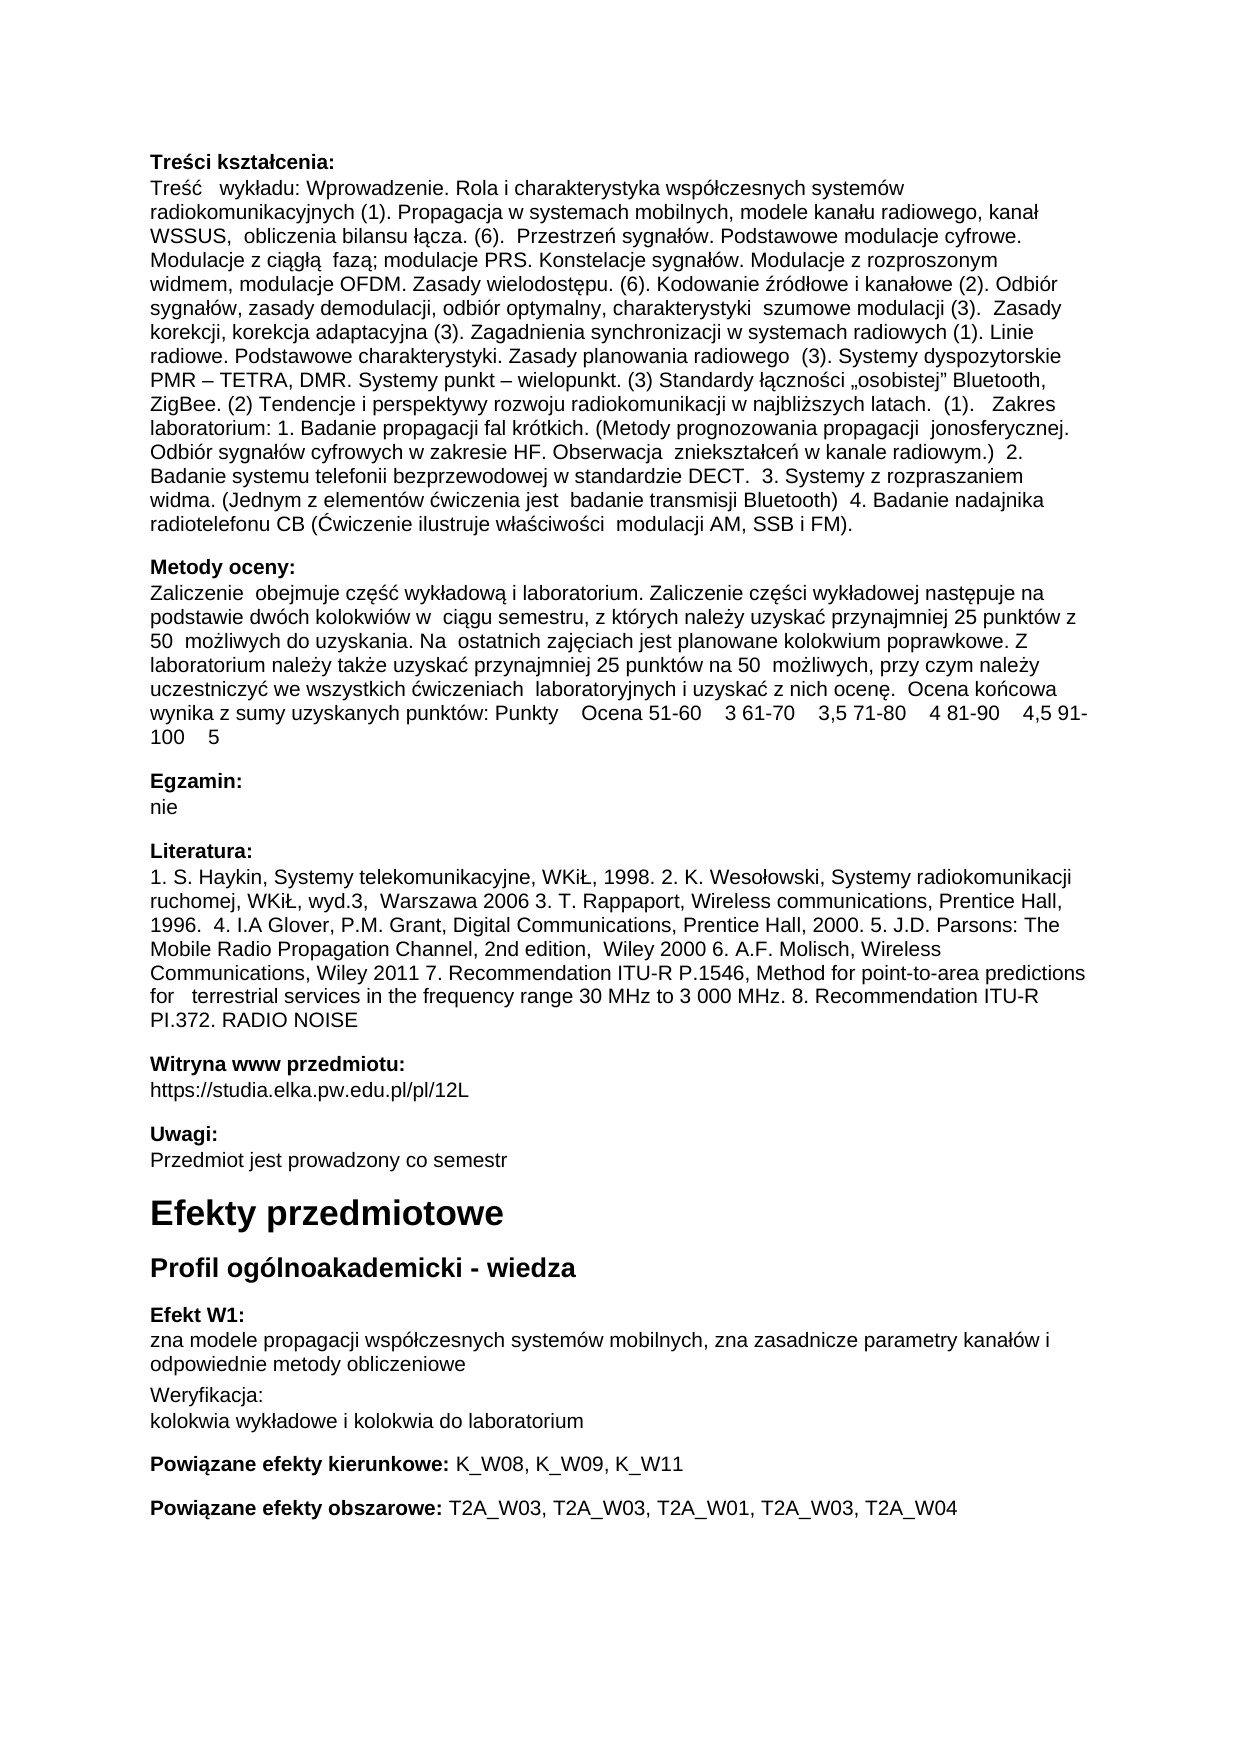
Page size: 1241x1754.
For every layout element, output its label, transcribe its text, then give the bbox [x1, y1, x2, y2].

subtitle Profil ogólnoakademicki - wiedza [150, 1252, 1090, 1283]
text https://studia.elka.pw.edu.pl/pl/12L [150, 1078, 1090, 1102]
text Witryna www przedmiotu: [150, 1052, 1090, 1076]
text Literatura: [150, 838, 1090, 862]
text Zaliczenie obejmuje część wykładową i laboratorium. Zaliczenie części wykładowej następuje na podstawie dwóch kolokwiów w ciągu semestru, z których należy uzyskać przynajmniej 25 punktów z 50 możliwych do uzyskania. Na ostatnich zajęciach jest planowane kolokwium poprawkowe. Z laboratorium należy także uzyskać przynajmniej 25 punktów na 50 możliwych, przy czym należy uczestniczyć we wszystkich ćwiczeniach laboratoryjnych i uzyskać z nich ocenę. Ocena końcowa wynika z sumy uzyskanych punktów: Punkty Ocena 51-60 3 61-70 3,5 71-80 4 81-90 4,5 91-100 5 [150, 581, 1090, 749]
text 1. S. Haykin, Systemy telekomunikacyjne, WKiŁ, 1998. 2. K. Wesołowski, Systemy radiokomunikacji ruchomej, WKiŁ, wyd.3, Warszawa 2006 3. T. Rappaport, Wireless communications, Prentice Hall, 1996. 4. I.A Glover, P.M. Grant, Digital Communications, Prentice Hall, 2000. 5. J.D. Parsons: The Mobile Radio Propagation Channel, 2nd edition, Wiley 2000 6. A.F. Molisch, Wireless Communications, Wiley 2011 7. Recommendation ITU-R P.1546, Method for point-to-area predictions for terrestrial services in the frequency range 30 MHz to 3 000 MHz. 8. Recommendation ITU-R PI.372. RADIO NOISE [150, 864, 1090, 1032]
text Efekt W1: [150, 1303, 1090, 1327]
text Powiązane efekty kierunkowe: K_W08, K_W09, K_W11 [150, 1452, 1090, 1476]
subtitle Efekty przedmiotowe [150, 1192, 1090, 1232]
text Przedmiot jest prowadzony co semestr [150, 1148, 1090, 1172]
text Treści kształcenia: [150, 150, 1090, 174]
text kolokwia wykładowe i kolokwia do laboratorium [150, 1408, 1090, 1432]
text Metody oceny: [150, 555, 1090, 579]
text Weryfikacja: [150, 1382, 1090, 1406]
text Uwagi: [150, 1122, 1090, 1146]
text Powiązane efekty obszarowe: T2A_W03, T2A_W03, T2A_W01, T2A_W03, T2A_W04 [150, 1496, 1090, 1520]
text Egzamin: [150, 769, 1090, 793]
text nie [150, 795, 1090, 819]
text zna modele propagacji współczesnych systemów mobilnych, zna zasadnicze parametry kanałów i odpowiednie metody obliczeniowe [150, 1328, 1090, 1376]
text Treść wykładu: Wprowadzenie. Rola i charakterystyka współczesnych systemów radiokomunikacyjnych (1). Propagacja w systemach mobilnych, modele kanału radiowego, kanał WSSUS, obliczenia bilansu łącza. (6). Przestrzeń sygnałów. Podstawowe modulacje cyfrowe. Modulacje z ciągłą fazą; modulacje PRS. Konstelacje sygnałów. Modulacje z rozproszonym widmem, modulacje OFDM. Zasady wielodostępu. (6). Kodowanie źródłowe i kanałowe (2). Odbiór sygnałów, zasady demodulacji, odbiór optymalny, charakterystyki szumowe modulacji (3). Zasady korekcji, korekcja adaptacyjna (3). Zagadnienia synchronizacji w systemach radiowych (1). Linie radiowe. Podstawowe charakterystyki. Zasady planowania radiowego (3). Systemy dyspozytorskie PMR – TETRA, DMR. Systemy punkt – wielopunkt. (3) Standardy łączności „osobistej” Bluetooth, ZigBee. (2) Tendencje i perspektywy rozwoju radiokomunikacji w najbliższych latach. (1). Zakres laboratorium: 1. Badanie propagacji fal krótkich. (Metody prognozowania propagacji jonosferycznej. Odbiór sygnałów cyfrowych w zakresie HF. Obserwacja zniekształceń w kanale radiowym.) 2. Badanie systemu telefonii bezprzewodowej w standardzie DECT. 3. Systemy z rozpraszaniem widma. (Jednym z elementów ćwiczenia jest badanie transmisji Bluetooth) 4. Badanie nadajnika radiotelefonu CB (Ćwiczenie ilustruje właściwości modulacji AM, SSB i FM). [150, 176, 1090, 535]
